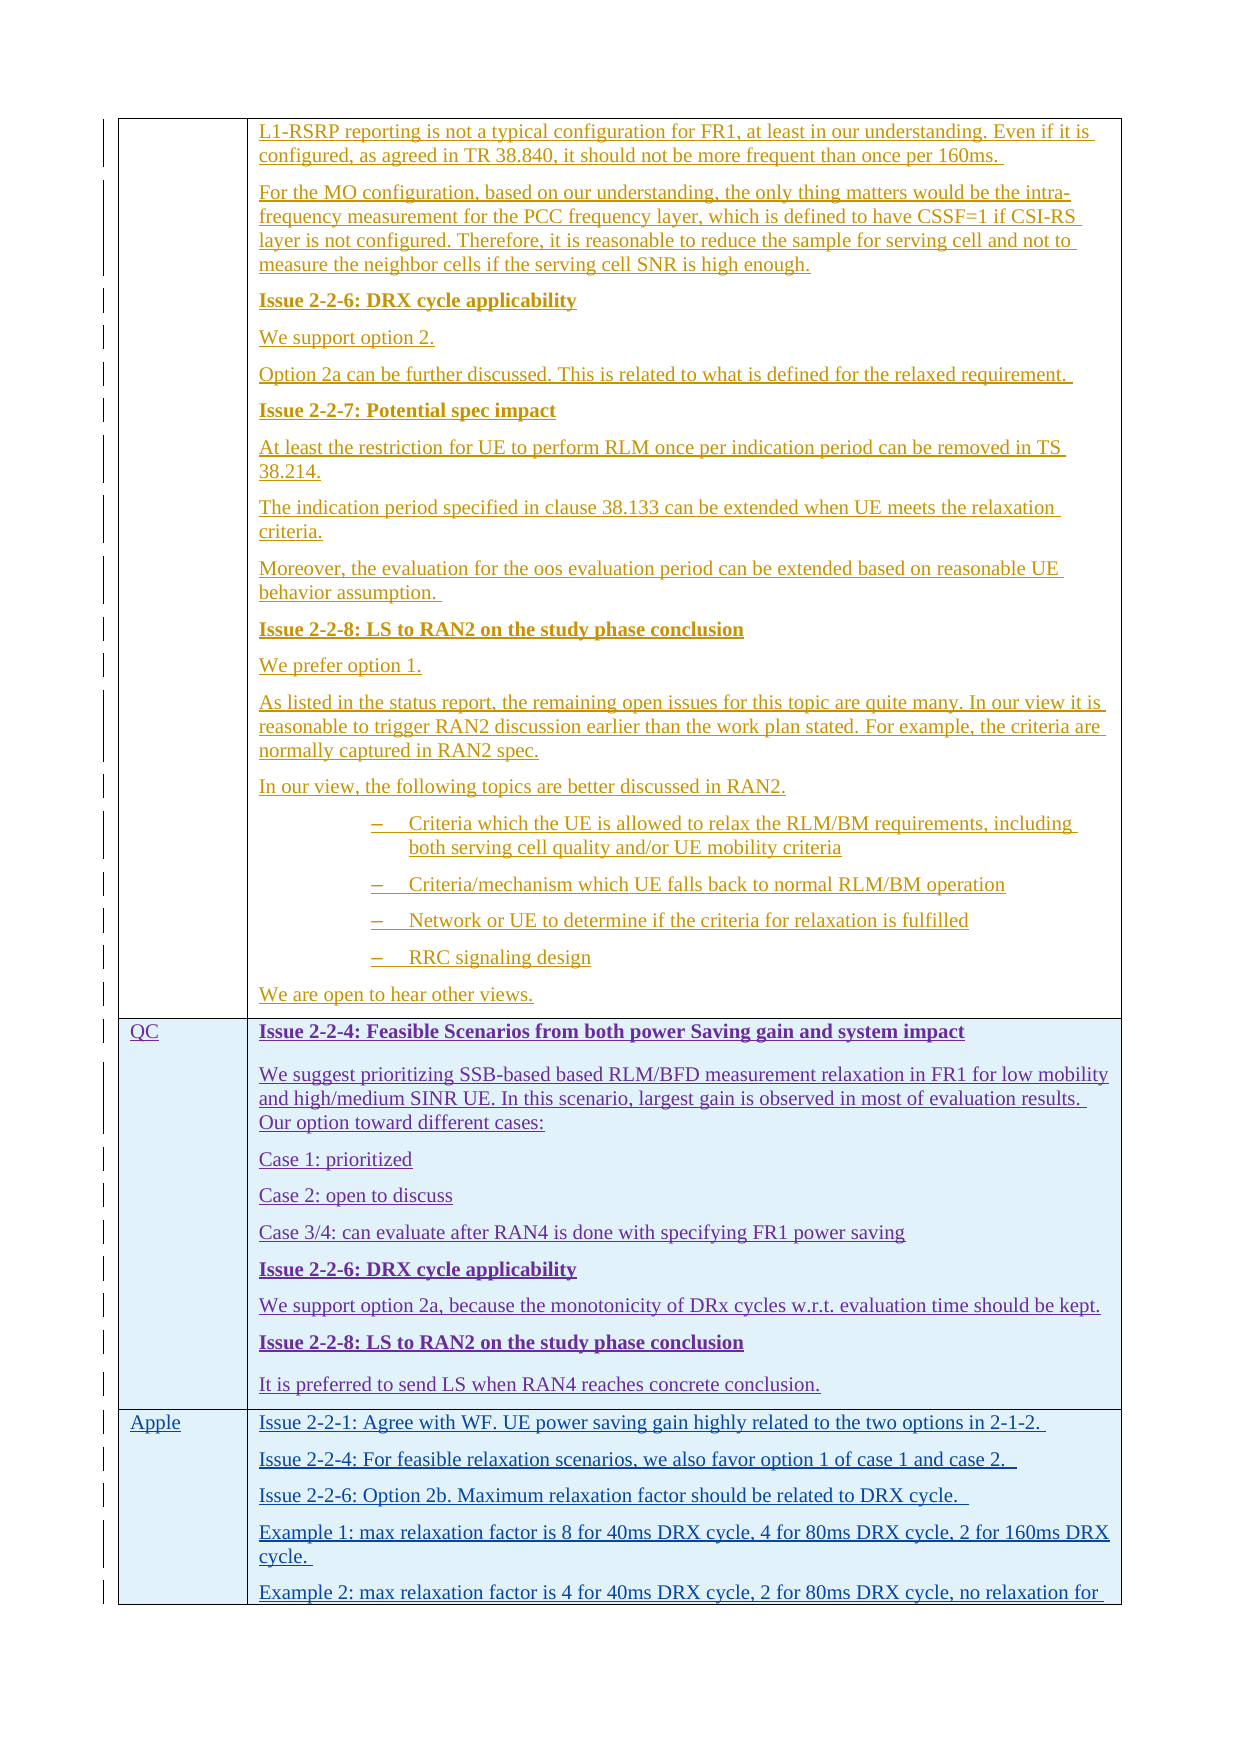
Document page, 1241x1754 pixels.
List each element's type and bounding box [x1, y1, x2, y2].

table_cell [119, 119, 247, 1018]
table_cell [248, 119, 1121, 1018]
